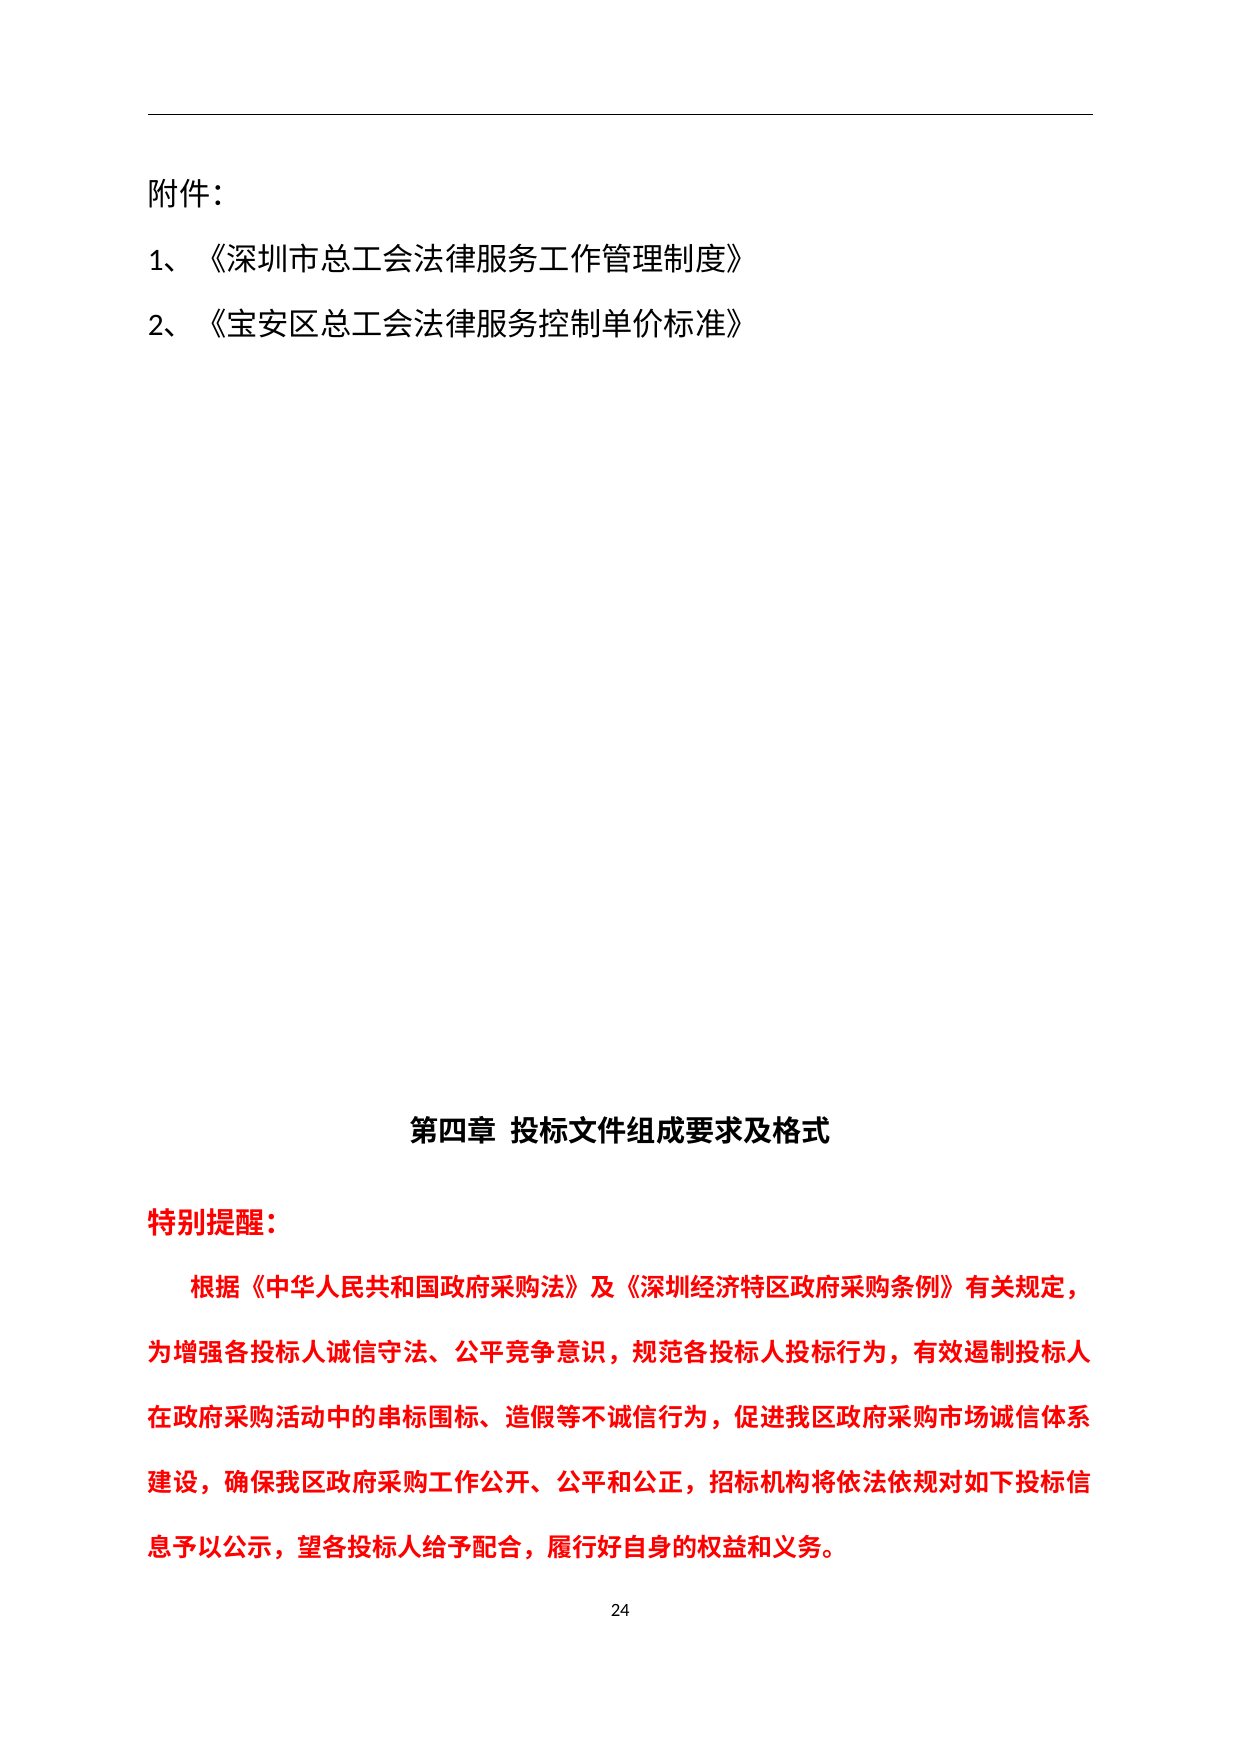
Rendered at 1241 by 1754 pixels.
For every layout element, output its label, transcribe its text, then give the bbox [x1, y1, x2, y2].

text 特别提醒： [148, 1188, 1093, 1253]
text 2、《宝安区总工会法律服务控制单价标准》 [148, 289, 1093, 354]
text 1、《深圳市总工会法律服务工作管理制度》 [148, 224, 1093, 289]
text 附件： [148, 159, 1093, 224]
text 根据《中华人民共和国政府采购法》及《深圳经济特区政府采购条例》有关规定，为增强各投标人诚信守法、公平竞争意识，规范各投标人投标行为，有效遏制投标人在政府采购活动中的串标围标、造假等不诚信行为，促进我区政府采购市场诚信体系建设，确保我区政府采购工作公开、公平和公正，招标机构将依法依规对如下投标信息予以公示，望各投标人给予配合，履行好自身的权益和义务。 [148, 1253, 1093, 1578]
text 第四章 投标文件组成要求及格式 [148, 1096, 1093, 1161]
